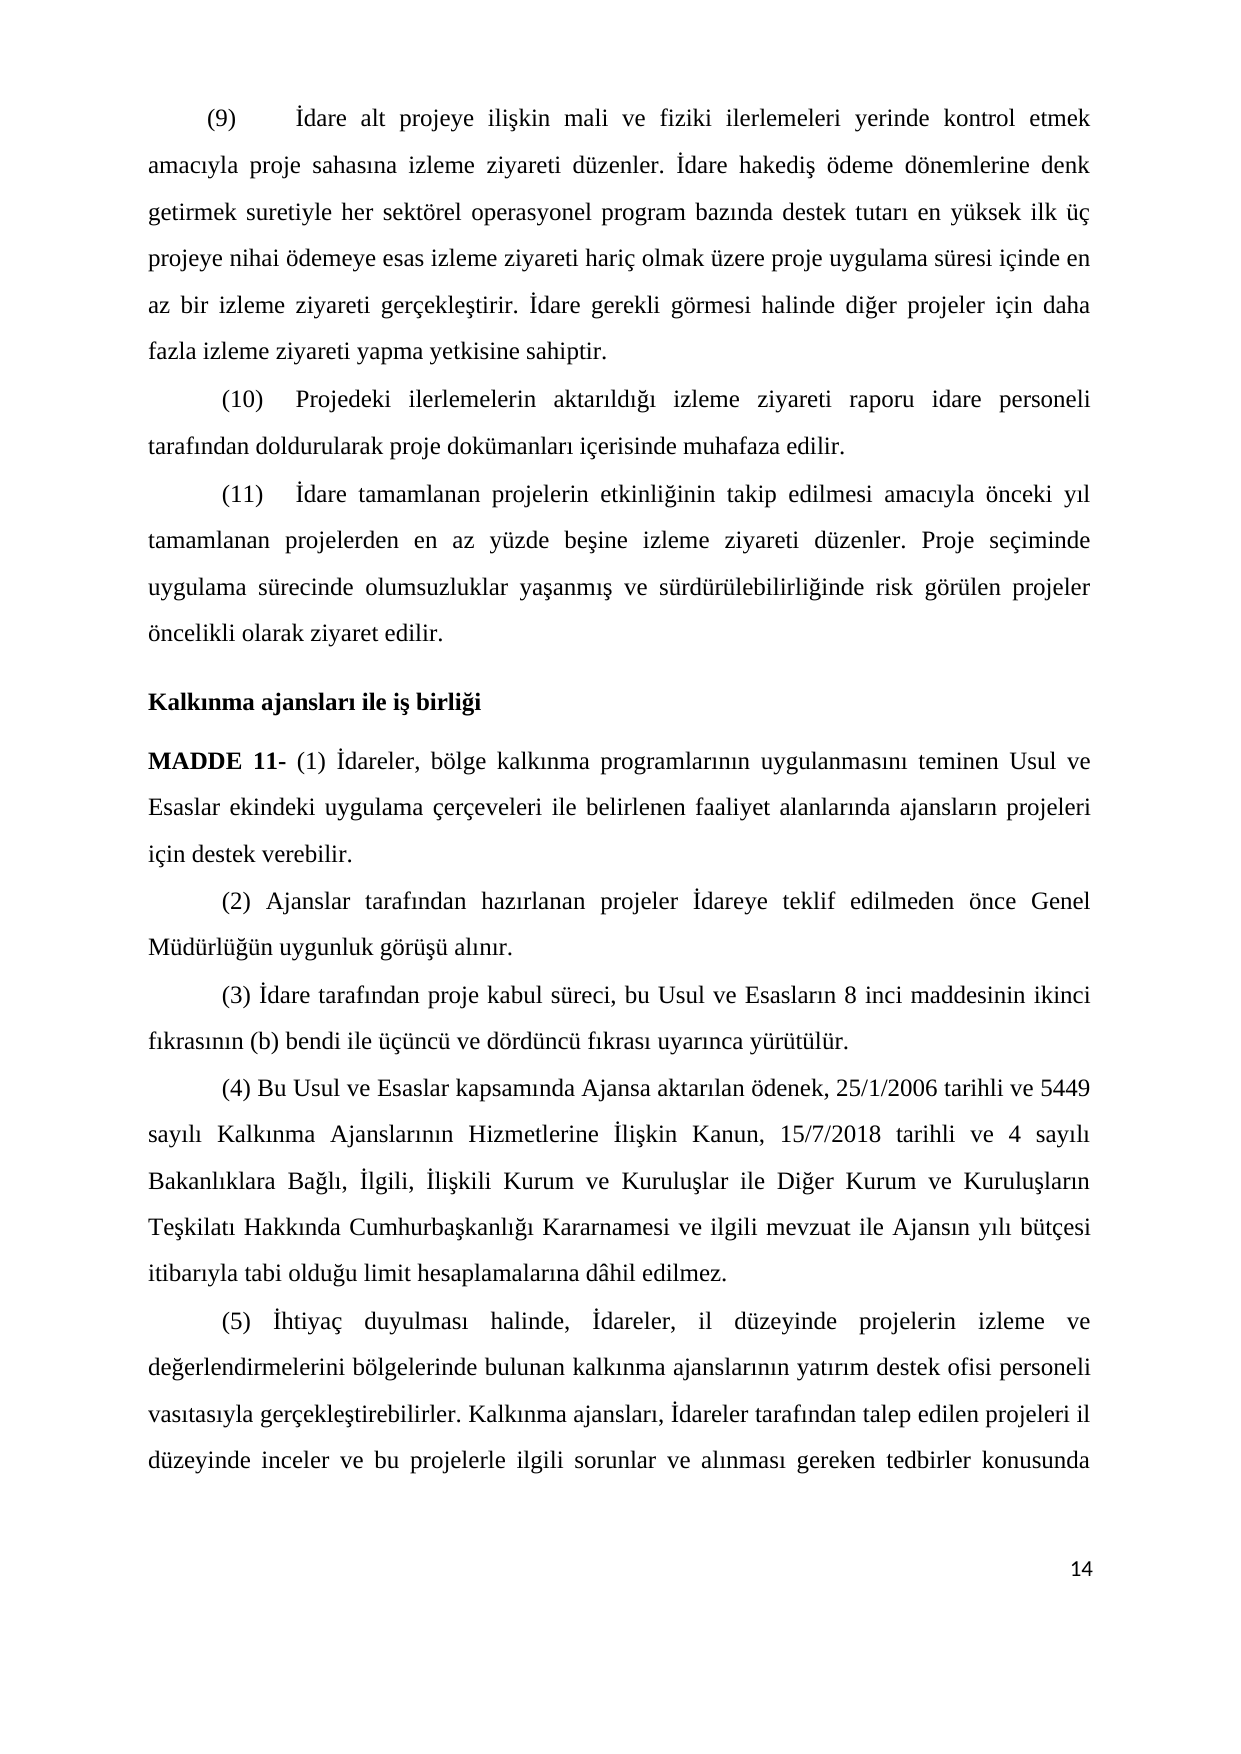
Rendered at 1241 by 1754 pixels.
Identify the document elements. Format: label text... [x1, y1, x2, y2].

text Kalkınma ajansları ile iş birliği [148, 687, 1093, 716]
text (4) Bu Usul ve Esaslar kapsamında Ajansa aktarılan ödenek, 25/1/2006 tarihli ve 5449 sayılı Kalkınma Ajanslarının Hizmetlerine İlişkin Kanun, 15/7/2018 tarihli ve 4 sayılı Bakanlıklara Bağlı, İlgili, İlişkili Kurum ve Kuruluşlar ile Diğer Kurum ve Kuruluşların Teşkilatı Hakkında Cumhurbaşkanlığı Kararnamesi ve ilgili mevzuat ile Ajansın yılı bütçesi itibarıyla tabi olduğu limit hesaplamalarına dâhil edilmez. [148, 1073, 1091, 1287]
list İdare tamamlanan projelerin etkinliğinin takip edilmesi amacıyla önceki yıl tamamlanan projelerden en az yüzde beşine izleme ziyareti düzenler. Proje seçiminde uygulama sürecinde olumsuzluklar yaşanmış ve sürdürülebilirliğinde risk görülen projeler öncelikli olarak ziyaret edilir. [148, 479, 1091, 647]
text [148, 1306, 1091, 1474]
list Projedeki ilerlemelerin aktarıldığı izleme ziyareti raporu idare personeli tarafından doldurularak proje dokümanları içerisinde muhafaza edilir. [148, 384, 1091, 459]
text (3) İdare tarafından proje kabul süreci, bu Usul ve Esasların 8 inci maddesinin ikinci fıkrasının (b) bendi ile üçüncü ve dördüncü fıkrası uyarınca yürütülür. [148, 980, 1091, 1055]
text MADDE 11- (1) İdareler, bölge kalkınma programlarının uygulanmasını teminen Usul ve Esaslar ekindeki uygulama çerçeveleri ile belirlenen faaliyet alanlarında ajansların projeleri için destek verebilir. [148, 746, 1091, 867]
text (2) Ajanslar tarafından hazırlanan projeler İdareye teklif edilmeden önce Genel Müdürlüğün uygunluk görüşü alınır. [148, 886, 1091, 961]
list İdare alt projeye ilişkin mali ve fiziki ilerlemeleri yerinde kontrol etmek amacıyla proje sahasına izleme ziyareti düzenler. İdare hakediş ödeme dönemlerine denk getirmek suretiyle her sektörel operasyonel program bazında destek tutarı en yüksek ilk üç projeye nihai ödemeye esas izleme ziyareti hariç olmak üzere proje uygulama süresi içinde en az bir izleme ziyareti gerçekleştirir. İdare gerekli görmesi halinde diğer projeler için daha fazla izleme ziyareti yapma yetkisine sahiptir. [148, 103, 1091, 365]
